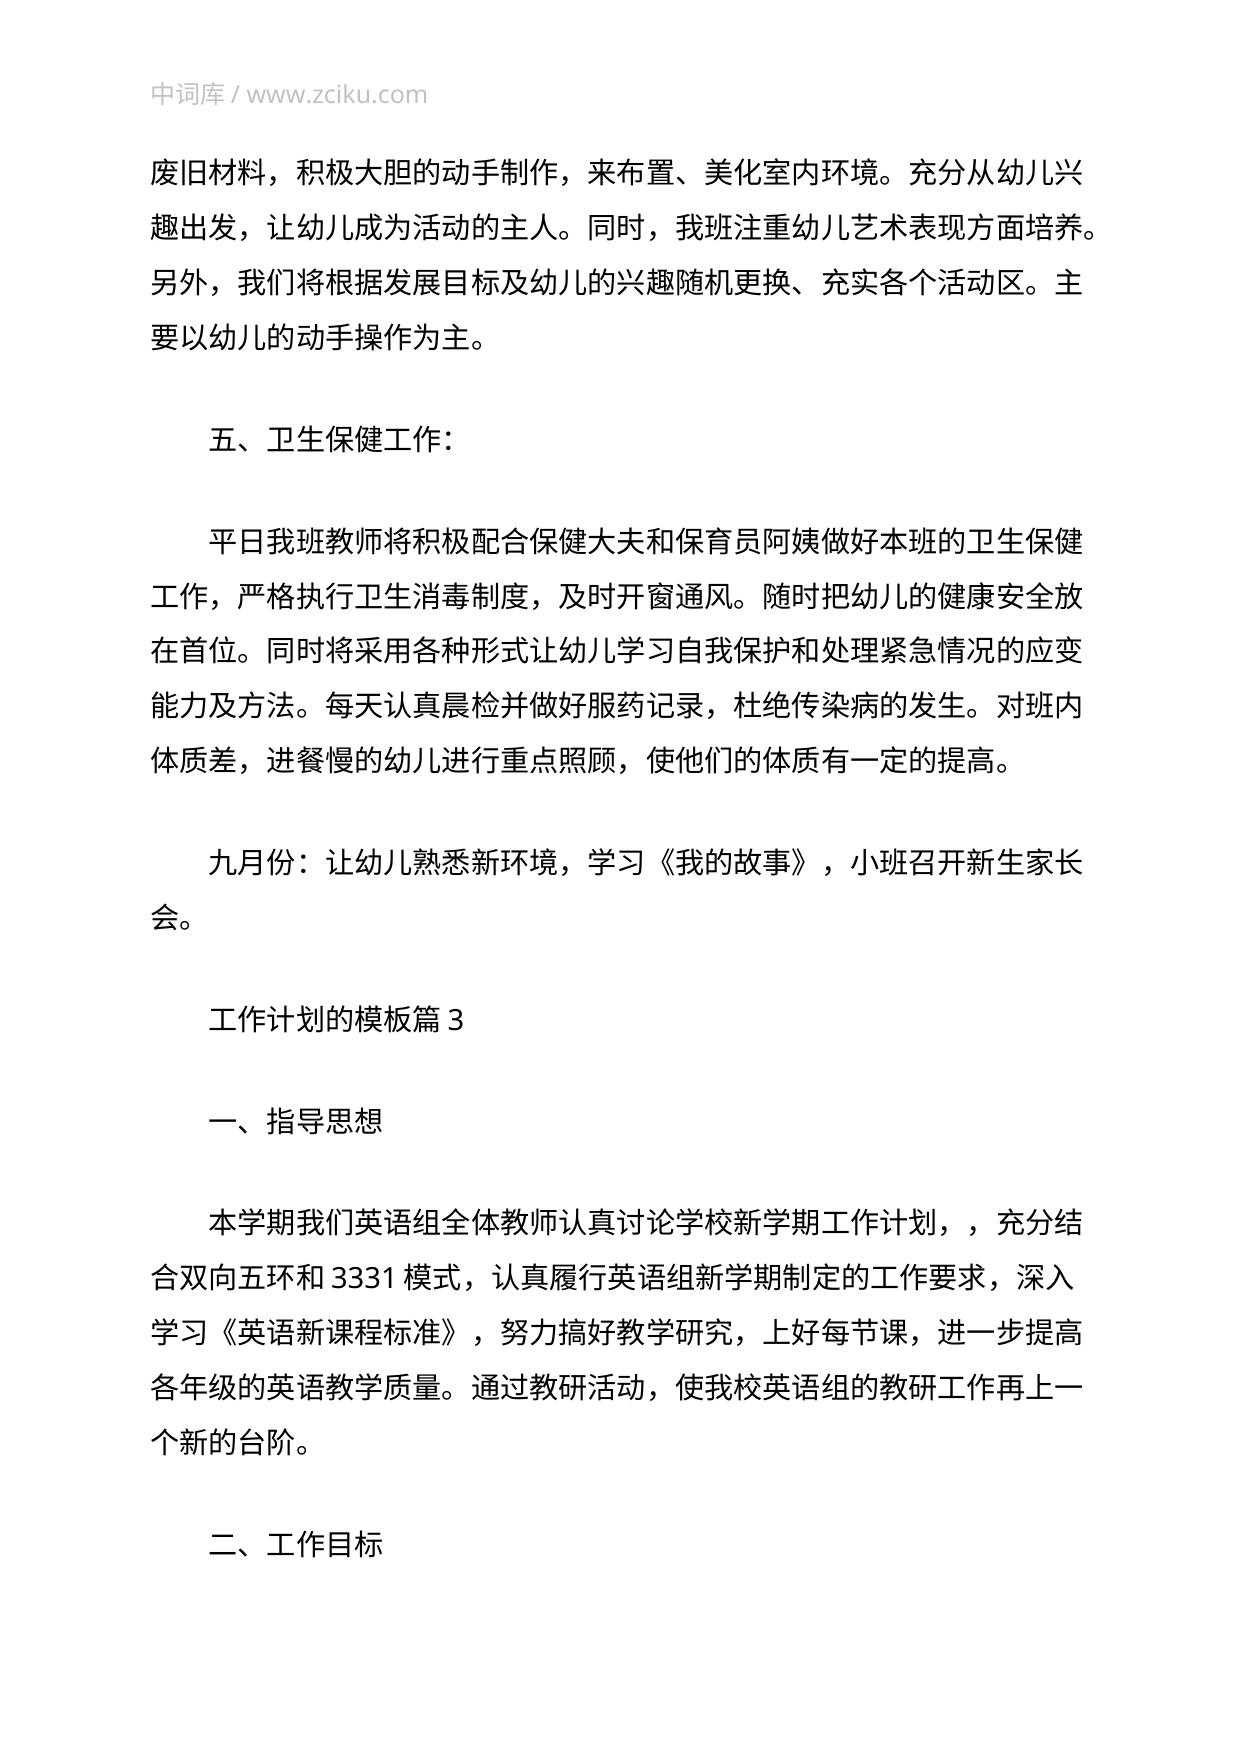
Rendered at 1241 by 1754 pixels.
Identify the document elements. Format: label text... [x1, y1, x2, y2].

text 工作计划的模板篇3 [150, 996, 1090, 1039]
text 平日我班教师将积极配合保健大夫和保育员阿姨做好本班的卫生保健工作，严格执行卫生消毒制度，及时开窗通风。随时把幼儿的健康安全放在首位。同时将采用各种形式让幼儿学习自我保护和处理紧急情况的应变能力及方法。每天认真晨检并做好服药记录，杜绝传染病的发生。对班内体质差，进餐慢的幼儿进行重点照顾，使他们的体质有一定的提高。 [150, 518, 1090, 780]
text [150, 150, 1090, 357]
text 本学期我们英语组全体教师认真讨论学校新学期工作计划，，充分结合双向五环和3331模式，认真履行英语组新学期制定的工作要求，深入学习《英语新课程标准》，努力搞好教学研究，上好每节课，进一步提高各年级的英语教学质量。通过教研活动，使我校英语组的教研工作再上一个新的台阶。 [150, 1200, 1090, 1462]
text 二、工作目标 [150, 1521, 1090, 1564]
text 九月份：让幼儿熟悉新环境，学习《我的故事》，小班召开新生家长会。 [150, 839, 1090, 937]
text 一、指导思想 [150, 1098, 1090, 1141]
text 五、卫生保健工作： [150, 416, 1090, 459]
